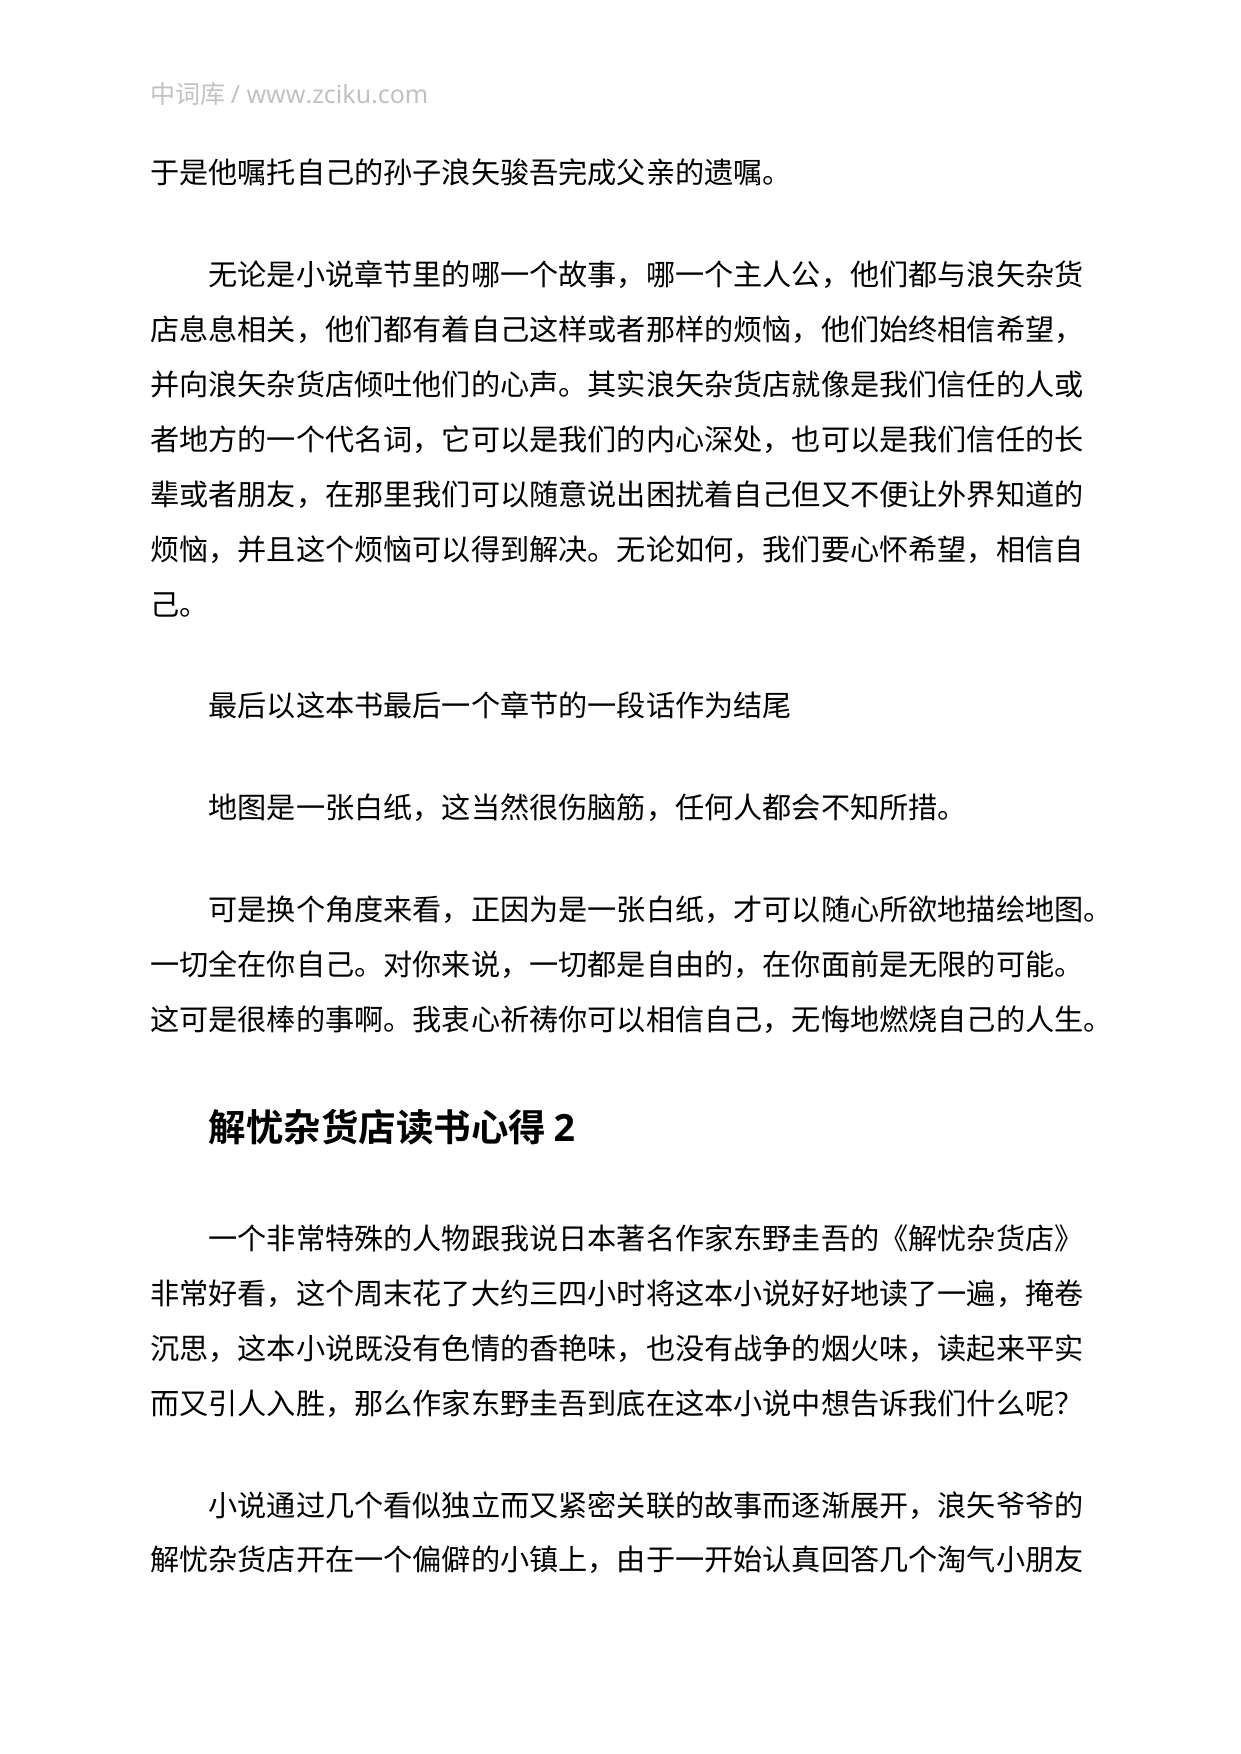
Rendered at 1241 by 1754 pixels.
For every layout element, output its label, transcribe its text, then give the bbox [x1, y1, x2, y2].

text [150, 150, 1090, 192]
text 可是换个角度来看，正因为是一张白纸，才可以随心所欲地描绘地图。一切全在你自己。对你来说，一切都是自由的，在你面前是无限的可能。这可是很棒的事啊。我衷心祈祷你可以相信自己，无悔地燃烧自己的人生。 [150, 886, 1090, 1038]
text 解忧杂货店读书心得2 [150, 1098, 1090, 1152]
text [150, 1482, 1090, 1579]
text 地图是一张白纸，这当然很伤脑筋，任何人都会不知所措。 [150, 785, 1090, 827]
text 最后以这本书最后一个章节的一段话作为结尾 [150, 683, 1090, 725]
text 无论是小说章节里的哪一个故事，哪一个主人公，他们都与浪矢杂货店息息相关，他们都有着自己这样或者那样的烦恼，他们始终相信希望，并向浪矢杂货店倾吐他们的心声。其实浪矢杂货店就像是我们信任的人或者地方的一个代名词，它可以是我们的内心深处，也可以是我们信任的长辈或者朋友，在那里我们可以随意说出困扰着自己但又不便让外界知道的烦恼，并且这个烦恼可以得到解决。无论如何，我们要心怀希望，相信自己。 [150, 252, 1090, 623]
text 一个非常特殊的人物跟我说日本著名作家东野圭吾的《解忧杂货店》非常好看，这个周末花了大约三四小时将这本小说好好地读了一遍，掩卷沉思，这本小说既没有色情的香艳味，也没有战争的烟火味，读起来平实而又引人入胜，那么作家东野圭吾到底在这本小说中想告诉我们什么呢？ [150, 1216, 1090, 1423]
